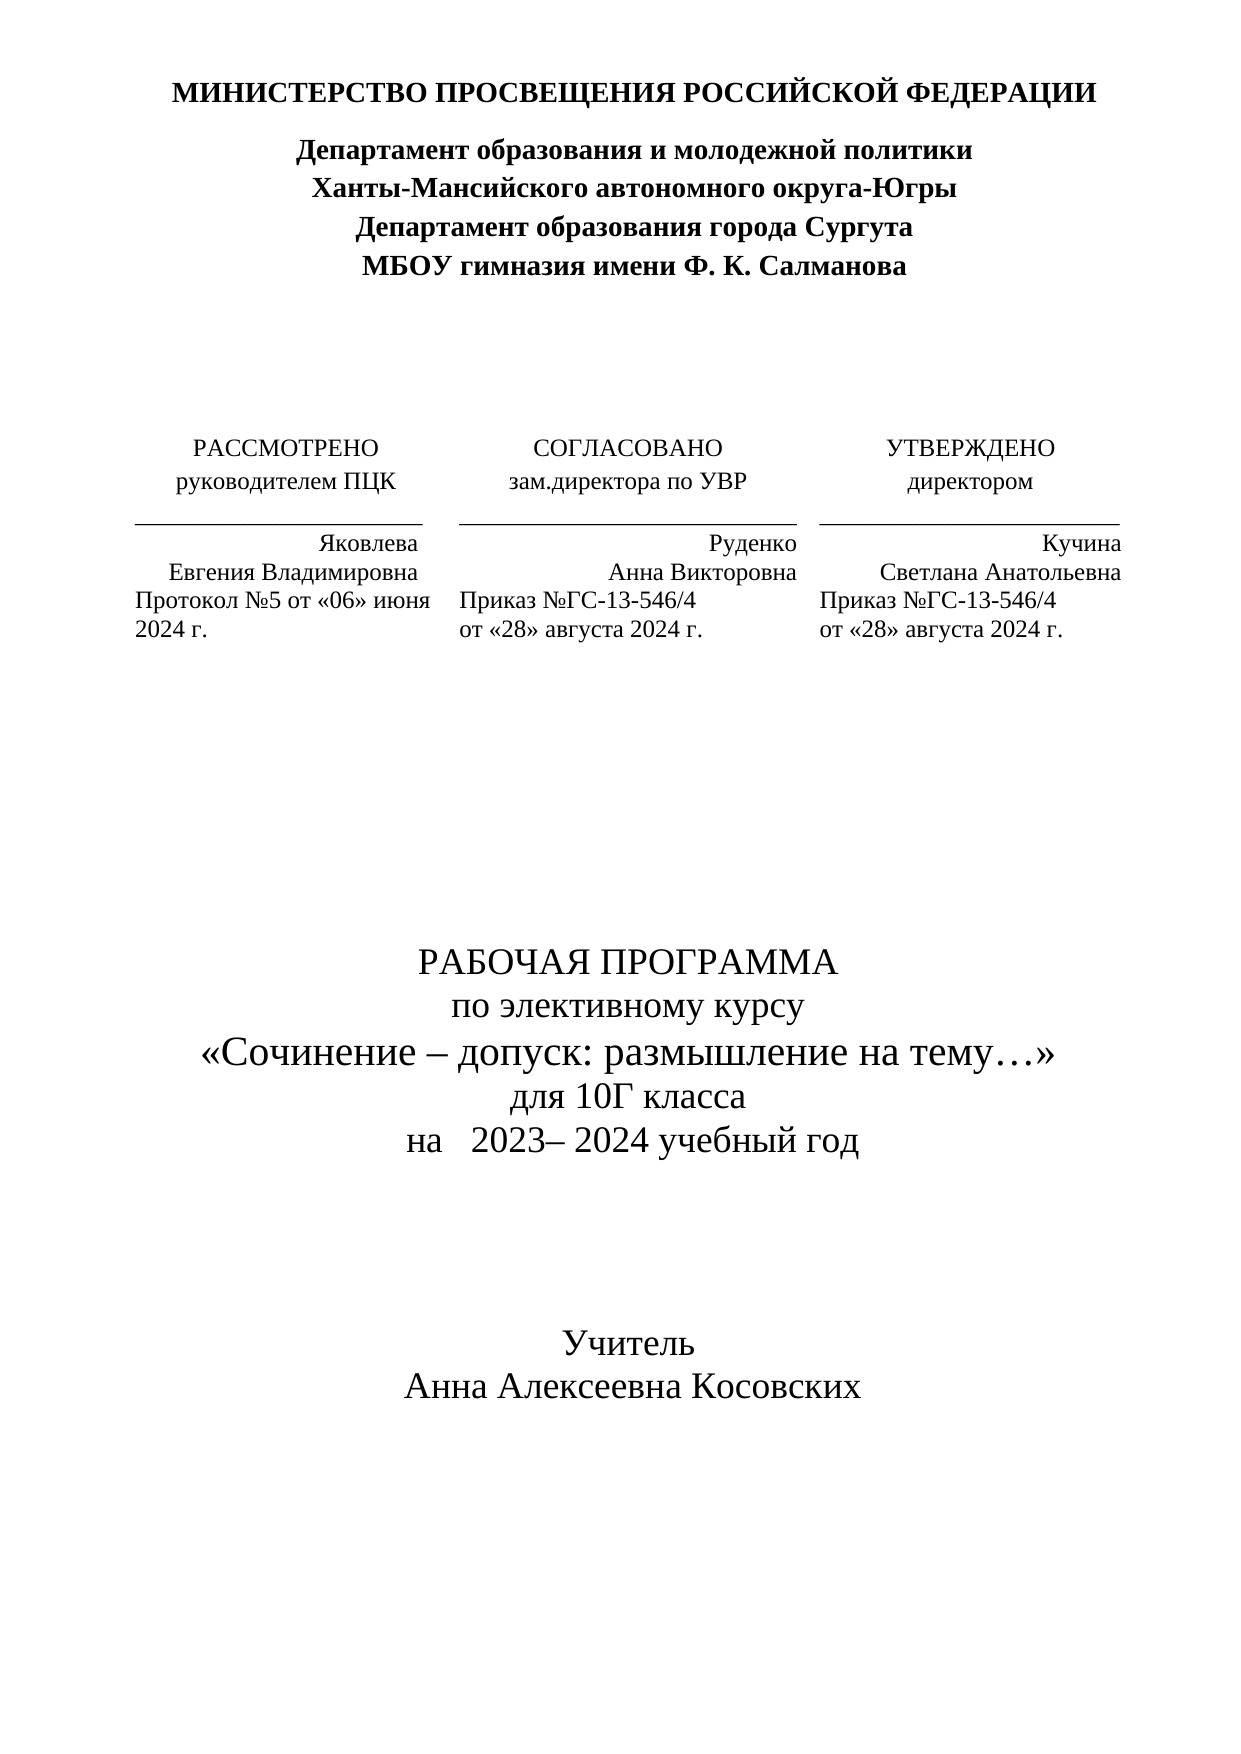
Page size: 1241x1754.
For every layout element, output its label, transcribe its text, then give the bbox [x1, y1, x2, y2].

text Ханты-Мансийского автономного округа-Югры‌‌ [87, 171, 1181, 204]
text ‌Департамент образования города Сургута‌​ [87, 209, 1181, 243]
text ‌Департамент образования и молодежной политики [87, 132, 1181, 166]
text на 2023– 2024 учебный год [75, 1117, 1181, 1160]
table_header СОГЛАСОВАНО зам.директора по УВР ___________________________ Руденко Анна Викторовна Приказ №ГС-13-546/4 от «28» августа 2024 г. [448, 433, 808, 672]
text «Сочинение – допуск: размышление на тему…» [75, 1026, 1181, 1074]
text МИНИСТЕРСТВО ПРОСВЕЩЕНИЯ РОССИЙСКОЙ ФЕДЕРАЦИИ [87, 75, 1181, 108]
table_header РАССМОТРЕНО руководителем ПЦК _______________________ Яковлева Евгения Владимировна Протокол №5 от «06» июня 2024 г. [124, 433, 448, 672]
text МБОУ гимназия имени Ф. К. Салманова [87, 248, 1181, 281]
text для 10Г класса [75, 1074, 1181, 1117]
text Учитель [75, 1321, 1181, 1364]
text по элективному курсу [75, 983, 1181, 1026]
table_header УТВЕРЖДЕНО директором ________________________ Кучина Светлана Анатольевна Приказ №ГС-13-546/4 от «28» августа 2024 г. [808, 433, 1133, 672]
text Анна Алексеевна Косовских [75, 1364, 1181, 1407]
text РАБОЧАЯ ПРОГРАММА [75, 940, 1181, 983]
